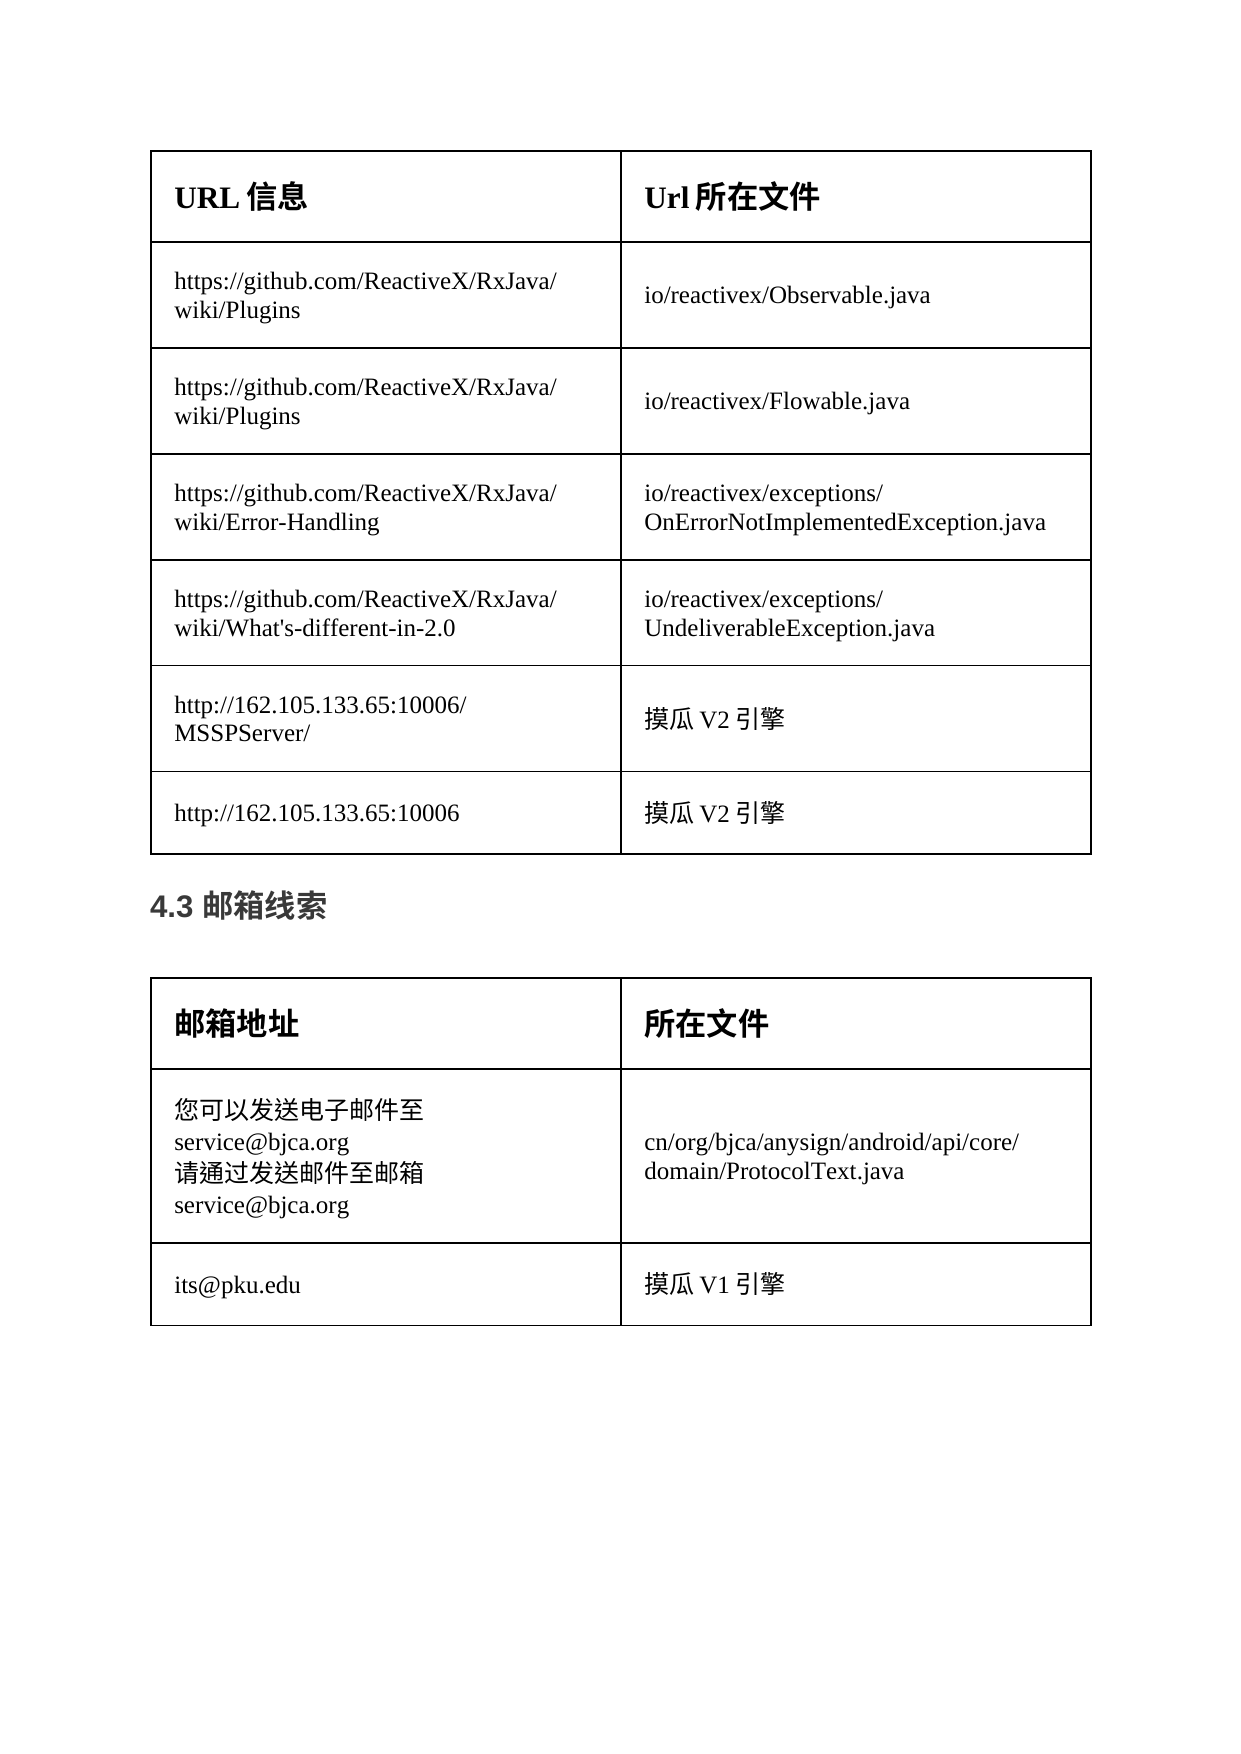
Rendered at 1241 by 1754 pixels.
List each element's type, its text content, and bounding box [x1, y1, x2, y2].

table_cell its@pku.edu [152, 1244, 620, 1324]
table_header Url所在文件 [622, 152, 1090, 241]
table_cell http://162.105.133.65:10006 [152, 772, 620, 853]
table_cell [152, 243, 620, 347]
table_cell cn/org/bjca/anysign/android/api/core/domain/ProtocolText.java [622, 1070, 1090, 1242]
table_cell 您可以发送电子邮件至service@bjca.org 请通过发送邮件至邮箱service@bjca.org [152, 1070, 620, 1242]
table_header URL信息 [152, 152, 620, 241]
table_header 邮箱地址 [152, 979, 620, 1068]
subtitle 4.3 邮箱线索 [150, 884, 1090, 927]
table_cell io/reactivex/Flowable.java [622, 349, 1090, 453]
table_cell https://github.com/ReactiveX/RxJava/wiki/Error-Handling [152, 455, 620, 559]
table_cell io/reactivex/exceptions/OnErrorNotImplementedException.java [622, 455, 1090, 559]
table_cell http://162.105.133.65:10006/MSSPServer/ [152, 666, 620, 771]
table_header 所在文件 [622, 979, 1090, 1068]
table_cell 摸瓜V1引擎 [622, 1244, 1090, 1324]
table_cell 摸瓜V2引擎 [622, 772, 1090, 853]
table_cell https://github.com/ReactiveX/RxJava/wiki/What's-different-in-2.0 [152, 561, 620, 665]
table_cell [152, 349, 620, 453]
table_cell io/reactivex/exceptions/UndeliverableException.java [622, 561, 1090, 665]
table_cell io/reactivex/Observable.java [622, 243, 1090, 347]
table_cell 摸瓜V2引擎 [622, 666, 1090, 771]
